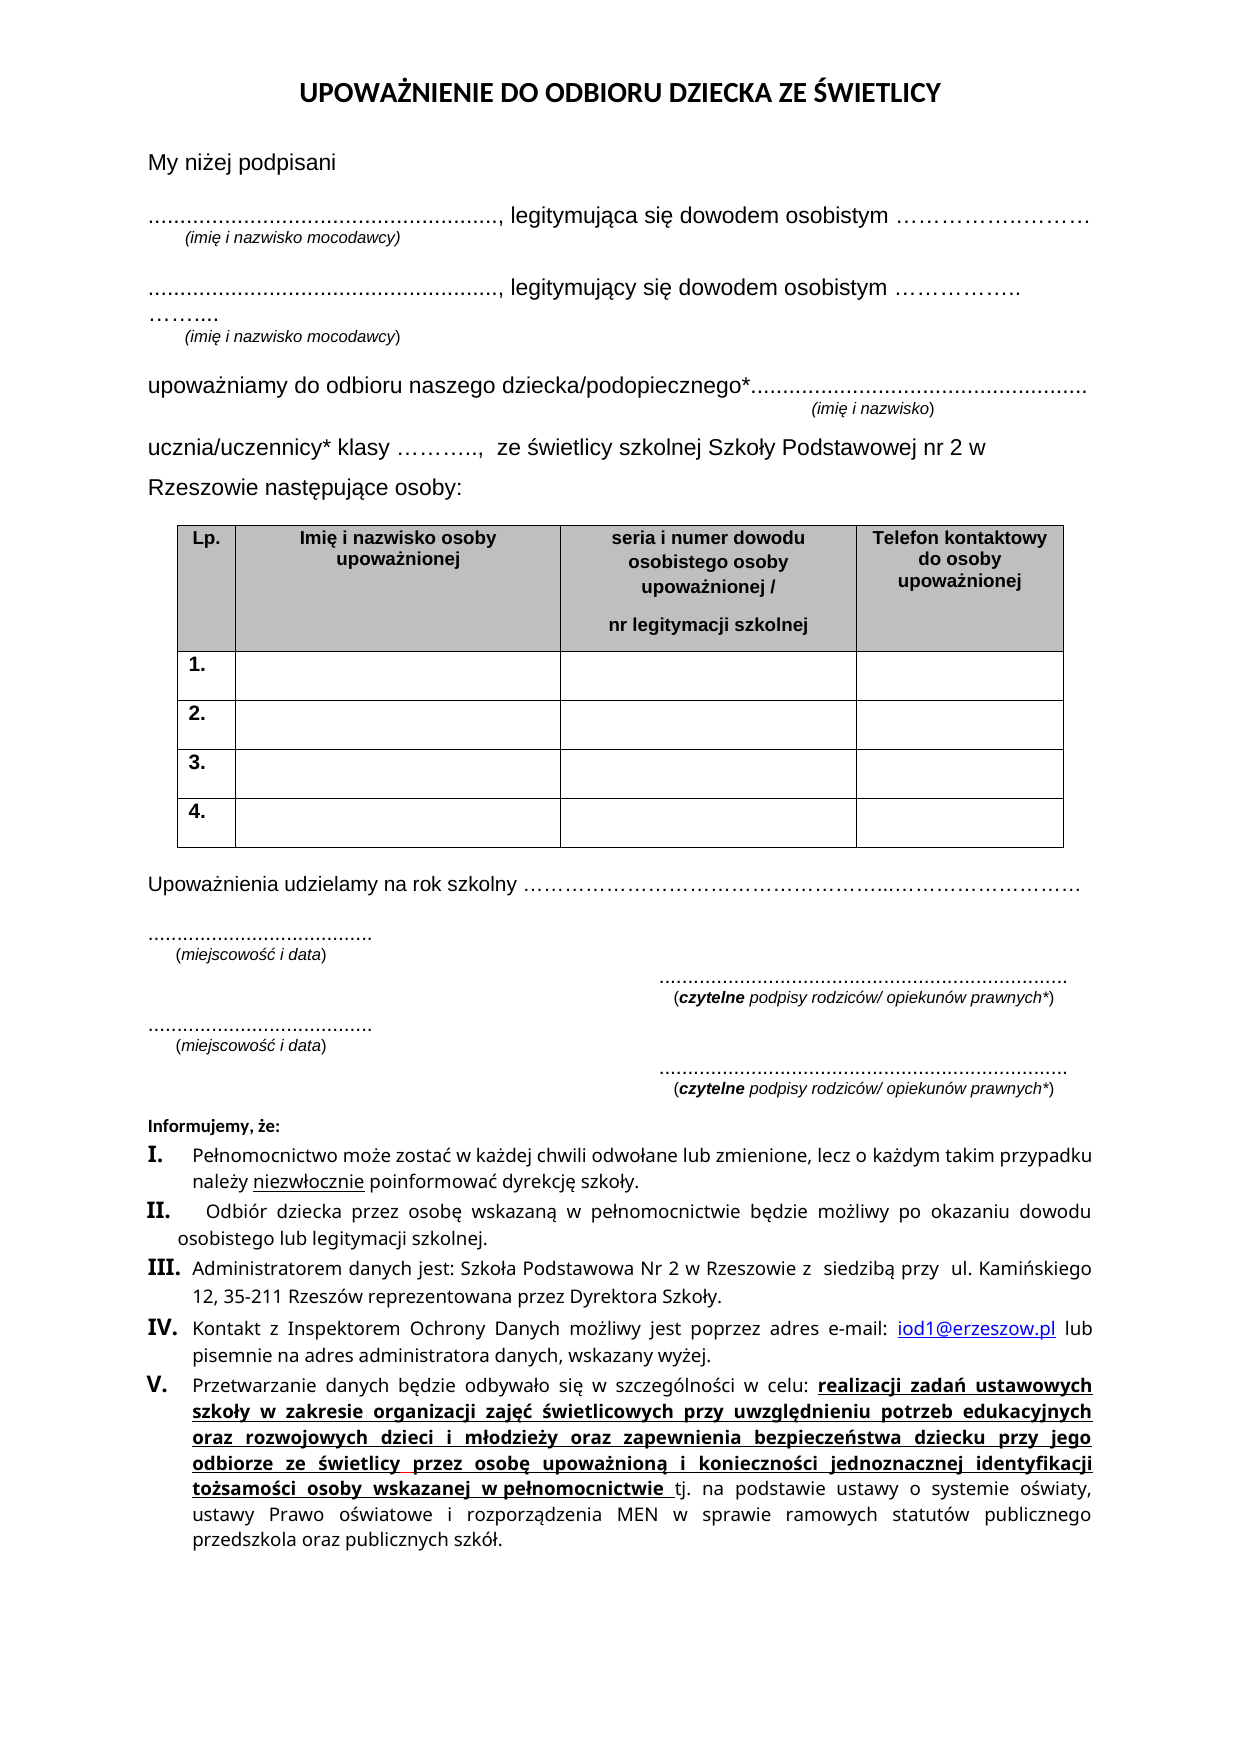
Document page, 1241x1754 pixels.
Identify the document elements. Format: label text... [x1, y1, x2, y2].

table_cell [857, 750, 1063, 798]
table_cell [236, 799, 560, 847]
list Kontakt z Inspektorem Ochrony Danych możliwy jest poprzez adres e-mail: iod1@erzeszow.pl lub pisemnie na adres administratora danych, wskazany wyżej. [148, 1311, 1093, 1367]
list Odbiór dziecka przez osobę wskazaną w pełnomocnictwie będzie możliwy po okazaniu dowodu osobistego lub legitymacji szkolnej. [146, 1194, 1093, 1251]
text (czytelne podpisy rodziców/ opiekunów prawnych*) [148, 988, 1093, 1007]
table_header Telefon kontaktowy do osoby upoważnionej [857, 526, 1063, 651]
table_cell [561, 701, 856, 749]
text ....................................... [148, 921, 1093, 944]
text Informujemy, że: [148, 1114, 1093, 1137]
list Pełnomocnictwo może zostać w każdej chwili odwołane lub zmienione, lecz o każdym takim przypadku należy niezwłocznie poinformować dyrekcję szkoły. [148, 1137, 1093, 1194]
table_cell [236, 750, 560, 798]
list Przetwarzanie danych będzie odbywało się w szczególności w celu: realizacji zadań ustawowych szkoły w zakresie organizacji zajęć świetlicowych przy uwzględnieniu potrzeb edukacyjnych oraz rozwojowych dzieci i młodzieży oraz zapewnienia bezpieczeństwa dziecku przy jego odbiorze ze świetlicy przez osobę upoważnioną i konieczności jednoznacznej identyfikacji tożsamości osoby wskazanej w pełnomocnictwie tj. na podstawie ustawy o systemie oświaty, ustawy Prawo oświatowe i rozporządzenia MEN w sprawie ramowych statutów publicznego przedszkola oraz publicznych szkół. [146, 1367, 1093, 1552]
text (czytelne podpisy rodziców/ opiekunów prawnych*) [148, 1079, 1093, 1098]
text ucznia/uczennicy* klasy ……….., ze świetlicy szkolnej Szkoły Podstawowej nr 2 w Rzeszowie następujące osoby: [148, 434, 1093, 500]
text (imię i nazwisko) [148, 398, 1093, 418]
table_cell [236, 701, 560, 749]
text UPOWAŻNIENIE DO ODBIORU DZIECKA ZE ŚWIETLICY [148, 74, 1093, 109]
table_header Imię i nazwisko osoby upoważnionej [236, 526, 560, 651]
text Upoważnienia udzielamy na rok szkolny ……………………………………………...……………………… [148, 872, 1093, 896]
text upoważniamy do odbioru naszego dziecka/podopiecznego*..................................................... [148, 372, 1093, 398]
table_cell [178, 799, 235, 847]
text ......................................................., legitymująca się dowodem osobistym ……………..……… [148, 202, 1093, 228]
text ....................................... [148, 1012, 1093, 1036]
table_cell [178, 652, 235, 700]
table_cell [857, 701, 1063, 749]
table_cell [561, 750, 856, 798]
text My niżej podpisani [148, 149, 1093, 176]
table_cell [178, 701, 235, 749]
list Administratorem danych jest: Szkoła Podstawowa Nr 2 w Rzeszowie z siedzibą przy ul. Kamińskiego 12, 35-211 Rzeszów reprezentowana przez Dyrektora Szkoły. [148, 1251, 1093, 1309]
text (miejscowość i data) [148, 944, 1093, 964]
table_cell [561, 652, 856, 700]
table_cell [857, 799, 1063, 847]
text ......................................................., legitymujący się dowodem osobistym ……………..…….... [148, 274, 1093, 327]
text ....................................................................... [148, 1055, 1093, 1079]
text (imię i nazwisko mocodawcy) [148, 228, 1093, 247]
table_cell [561, 799, 856, 847]
text ....................................................................... [148, 964, 1093, 988]
table_cell [178, 750, 235, 798]
text (miejscowość i data) [148, 1036, 1093, 1055]
table_header seria i numer dowodu osobistego osoby upoważnionej / nr legitymacji szkolnej [561, 526, 856, 651]
text (imię i nazwisko mocodawcy) [148, 327, 1093, 346]
table_header Lp. [178, 526, 235, 651]
table_cell [857, 652, 1063, 700]
table_cell [236, 652, 560, 700]
